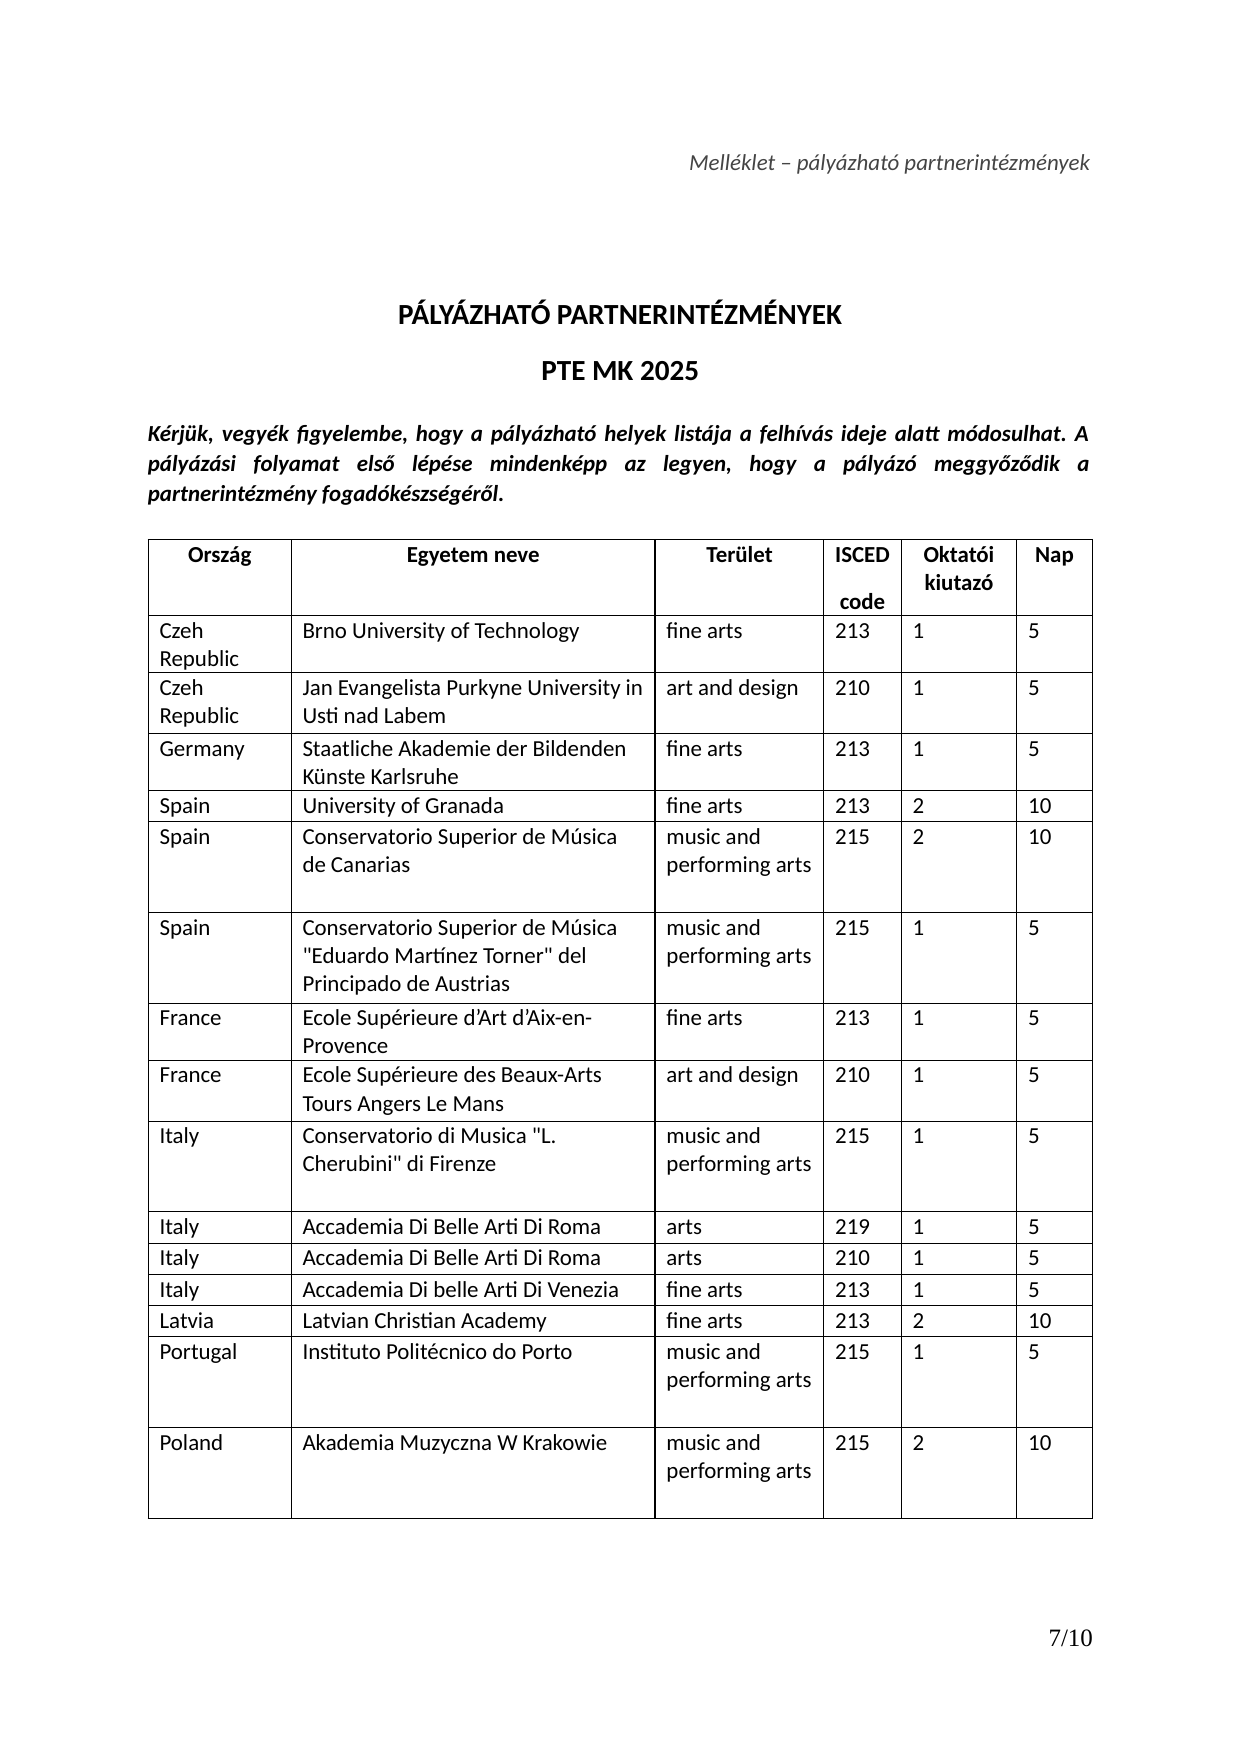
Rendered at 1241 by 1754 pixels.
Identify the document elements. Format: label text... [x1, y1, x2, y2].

table_cell 213 [824, 616, 901, 672]
table_cell 1 [902, 673, 1016, 733]
text Kérjük, vegyék figyelembe, hogy a pályázható helyek listája a felhívás ideje alatt módosulhat. A pályázási folyamat első lépése mindenképp az legyen, hogy a pályázó meggyőződik a partnerintézmény fogadókészségéről. [148, 419, 1093, 508]
table_cell Poland [149, 1428, 291, 1517]
table_cell Portugal [149, 1337, 291, 1427]
table_cell 1 [902, 1337, 1016, 1427]
table_cell 2 [902, 822, 1016, 912]
table_cell 1 [902, 1122, 1016, 1211]
table_cell Akademia Muzyczna W Krakowie [292, 1428, 654, 1517]
text PÁLYÁZHATÓ PARTNERINTÉZMÉNYEK [148, 296, 1093, 332]
table_cell art and design [656, 673, 823, 733]
table_header ISCED code [824, 540, 901, 615]
table_cell 10 [1017, 822, 1092, 912]
table_cell 215 [824, 822, 901, 912]
table_cell fine arts [656, 791, 823, 821]
table_cell music and performing arts [656, 913, 823, 1002]
table_cell 5 [1017, 734, 1092, 790]
table_cell Conservatorio di Musica "L. Cherubini" di Firenze [292, 1122, 654, 1211]
table_cell 210 [824, 1061, 901, 1121]
table_cell 5 [1017, 1275, 1092, 1305]
table_cell 10 [1017, 1306, 1092, 1336]
table_cell fine arts [656, 1004, 823, 1059]
table_cell arts [656, 1212, 823, 1242]
table_cell Czeh Republic [149, 673, 291, 733]
table_cell 1 [902, 913, 1016, 1002]
table_cell 1 [902, 1004, 1016, 1059]
table_cell Conservatorio Superior de Música de Canarias [292, 822, 654, 912]
table_cell Jan Evangelista Purkyne University in Usti nad Labem [292, 673, 654, 733]
table_cell Italy [149, 1122, 291, 1211]
table_cell 1 [902, 1275, 1016, 1305]
table_cell Spain [149, 791, 291, 821]
table_cell 5 [1017, 1004, 1092, 1059]
table_cell Spain [149, 822, 291, 912]
table_cell music and performing arts [656, 1337, 823, 1427]
table_cell 5 [1017, 673, 1092, 733]
table_cell Ecole Supérieure d’Art d’Aix-en-Provence [292, 1004, 654, 1059]
table_cell Czeh Republic [149, 616, 291, 672]
table_cell fine arts [656, 1306, 823, 1336]
table_cell 5 [1017, 1122, 1092, 1211]
table_cell 5 [1017, 1337, 1092, 1427]
table_cell 2 [902, 791, 1016, 821]
table_cell 1 [902, 1212, 1016, 1242]
table_cell 210 [824, 673, 901, 733]
table_cell 10 [1017, 791, 1092, 821]
table_header Nap [1017, 540, 1092, 615]
table_cell 5 [1017, 1212, 1092, 1242]
table_cell 5 [1017, 616, 1092, 672]
table_cell Italy [149, 1244, 291, 1274]
table_cell Instituto Politécnico do Porto [292, 1337, 654, 1427]
table_cell 2 [902, 1306, 1016, 1336]
table_cell 5 [1017, 1244, 1092, 1274]
table_cell Ecole Supérieure des Beaux-Arts Tours Angers Le Mans [292, 1061, 654, 1121]
table_cell 1 [902, 734, 1016, 790]
table_cell France [149, 1004, 291, 1059]
table_header Terület [656, 540, 823, 615]
table_cell 213 [824, 1004, 901, 1059]
table_cell 1 [902, 1061, 1016, 1121]
table_cell University of Granada [292, 791, 654, 821]
table_cell fine arts [656, 1275, 823, 1305]
text Melléklet – pályázható partnerintézmények [148, 148, 1093, 176]
table_cell 215 [824, 1428, 901, 1517]
table_cell 210 [824, 1244, 901, 1274]
table_cell 213 [824, 791, 901, 821]
table_cell Accademia Di belle Arti Di Venezia [292, 1275, 654, 1305]
table_cell Latvian Christian Academy [292, 1306, 654, 1336]
table_cell Brno University of Technology [292, 616, 654, 672]
table_cell 10 [1017, 1428, 1092, 1517]
text PTE MK 2025 [148, 352, 1093, 387]
table_cell 1 [902, 1244, 1016, 1274]
table_cell arts [656, 1244, 823, 1274]
table_cell France [149, 1061, 291, 1121]
table_cell 213 [824, 1306, 901, 1336]
table_cell fine arts [656, 734, 823, 790]
table_header Ország [149, 540, 291, 615]
table_header Egyetem neve [292, 540, 654, 615]
table_cell Staatliche Akademie der Bildenden Künste Karlsruhe [292, 734, 654, 790]
table_cell Latvia [149, 1306, 291, 1336]
table_cell Spain [149, 913, 291, 1002]
table_cell Conservatorio Superior de Música "Eduardo Martínez Torner" del Principado de Austrias [292, 913, 654, 1002]
table_cell fine arts [656, 616, 823, 672]
table_cell 215 [824, 1122, 901, 1211]
table_cell Italy [149, 1275, 291, 1305]
table_cell Germany [149, 734, 291, 790]
table_cell 215 [824, 1337, 901, 1427]
table_cell 213 [824, 734, 901, 790]
table_cell 219 [824, 1212, 901, 1242]
table_cell 5 [1017, 913, 1092, 1002]
table_cell music and performing arts [656, 822, 823, 912]
table_cell Italy [149, 1212, 291, 1242]
table_cell 1 [902, 616, 1016, 672]
table_header Oktatói kiutazó [902, 540, 1016, 615]
table_cell Accademia Di Belle Arti Di Roma [292, 1244, 654, 1274]
table_cell 215 [824, 913, 901, 1002]
table_cell music and performing arts [656, 1122, 823, 1211]
table_cell art and design [656, 1061, 823, 1121]
table_cell 5 [1017, 1061, 1092, 1121]
table_cell 213 [824, 1275, 901, 1305]
table_cell 2 [902, 1428, 1016, 1517]
table_cell Accademia Di Belle Arti Di Roma [292, 1212, 654, 1242]
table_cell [656, 1428, 823, 1517]
